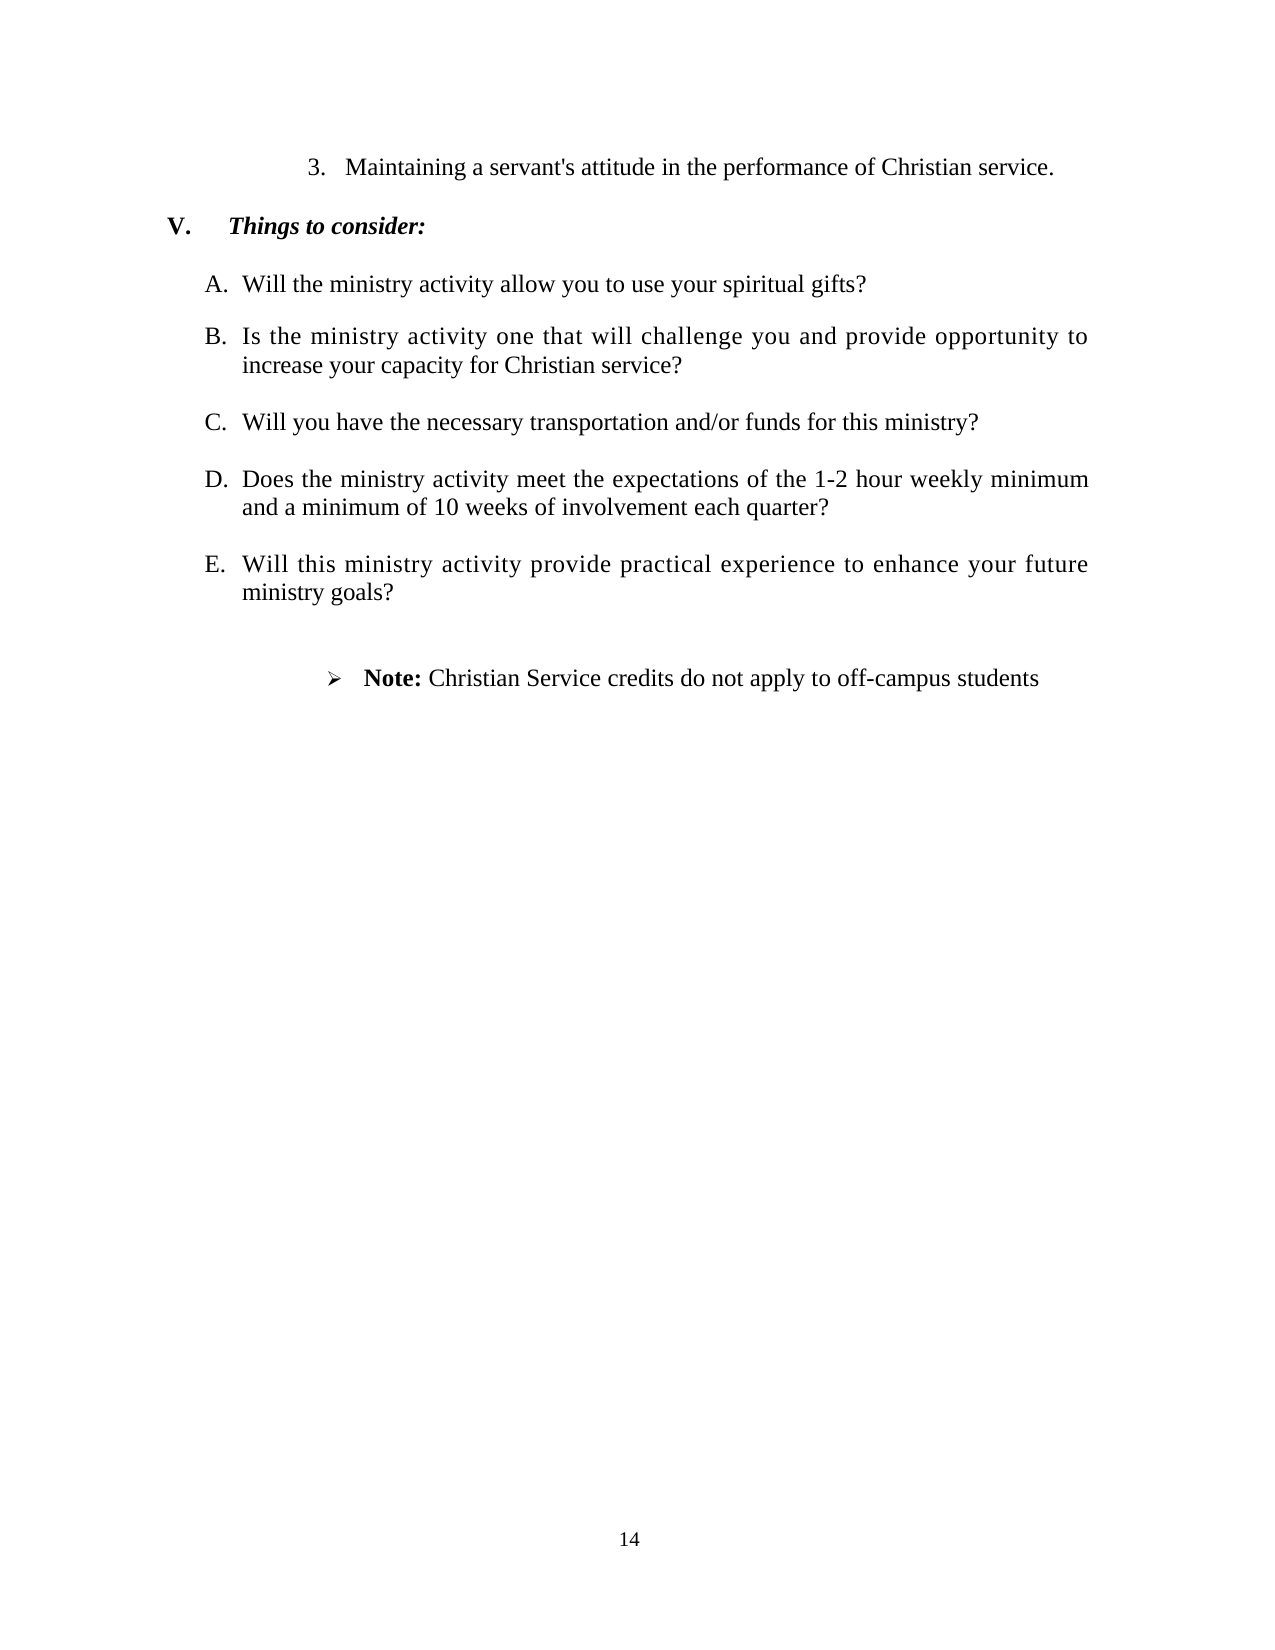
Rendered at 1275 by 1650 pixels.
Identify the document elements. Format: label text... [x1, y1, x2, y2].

list Note: Christian Service credits do not apply to off-campus students [326, 663, 1091, 692]
list Maintaining a servant's attitude in the performance of Christian service. [307, 128, 1091, 187]
list Does the ministry activity meet the expectations of the 1-2 hour weekly minimum and a minimum of 10 weeks of involvement each quarter? [204, 465, 1091, 521]
list Will you have the necessary transportation and/or funds for this ministry? [204, 408, 1091, 436]
text V. Things to consider: [167, 187, 1091, 247]
list Is the ministry activity one that will challenge you and provide opportunity to increase your capacity for Christian service? [204, 322, 1091, 379]
list Will this ministry activity provide practical experience to enhance your future ministry goals? [204, 550, 1091, 606]
list Will the ministry activity allow you to use your spiritual gifts? [204, 269, 1091, 298]
